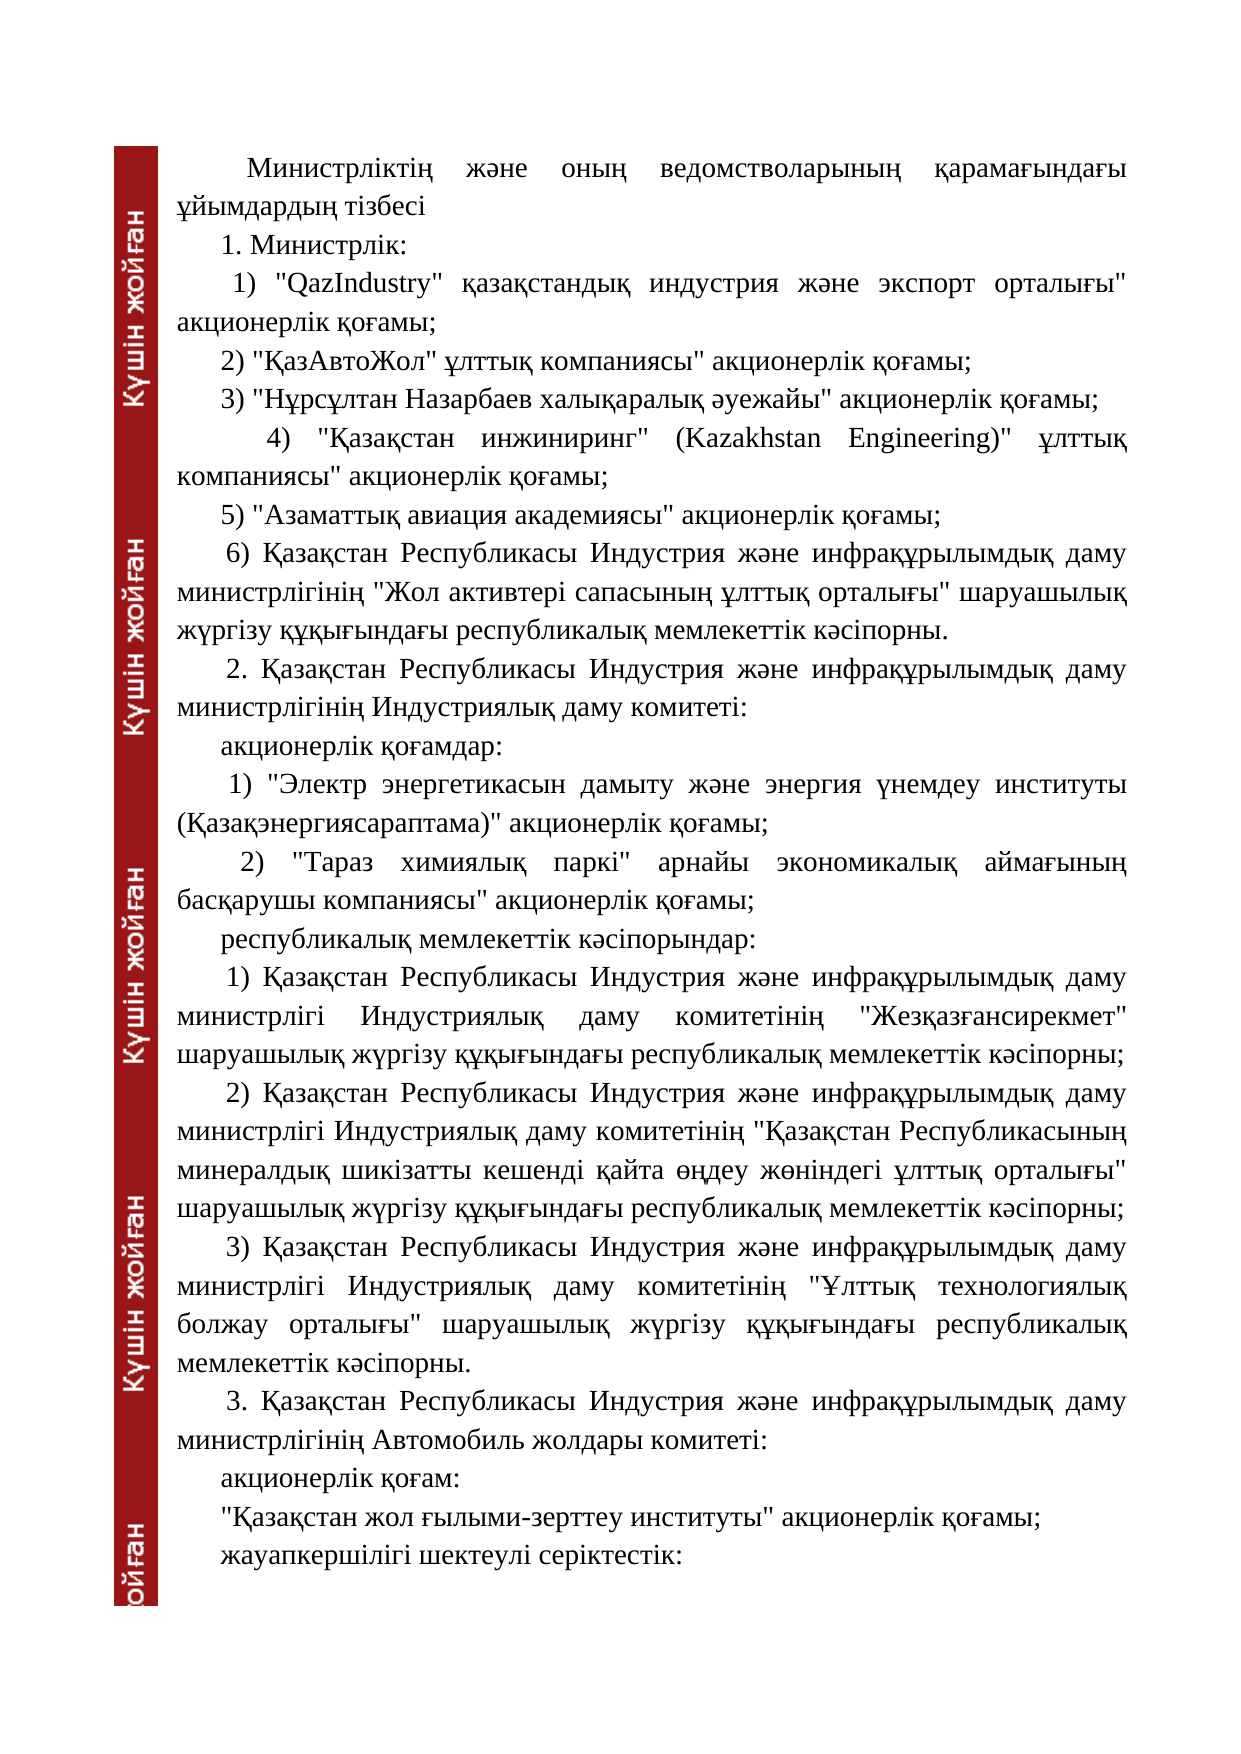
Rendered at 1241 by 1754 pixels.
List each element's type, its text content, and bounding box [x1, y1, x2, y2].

picture [114, 1224, 158, 1229]
picture [114, 1494, 158, 1499]
picture [114, 1571, 158, 1606]
text 2. Қазақстан Республикасы Индустрия және инфрақұрылымдық даму министрлігінің Индустриялық даму комитеті: [112, 651, 1128, 723]
text республикалық мемлекеттік кәсіпорындар: [112, 921, 1128, 954]
picture [114, 1070, 158, 1075]
picture [114, 530, 158, 535]
text 2) Қазақстан Республикасы Индустрия және инфрақұрылымдық даму министрлігі Индустриялық даму комитетінің "Қазақстан Республикасының минералдық шикiзатты кешендi қайта өңдеу жөнiндегi ұлттық орталығы" шаруашылық жүргiзу құқығындағы республикалық мемлекеттiк кәсiпорны; [112, 1075, 1128, 1224]
picture [114, 762, 158, 767]
text "Қазақстан жол ғылыми-зерттеу институты" акционерлік қоғамы; [112, 1499, 1128, 1532]
text 1) "QazIndustry" қазақстандық индустрия және экспорт орталығы" акционерлік қоғамы; [112, 266, 1128, 338]
text 1) Қазақстан Республикасы Индустрия және инфрақұрылымдық даму министрлігі Индустриялық даму комитетінің "Жезқазғансирекмет" шаруашылық жүргiзу құқығындағы республикалық мемлекеттiк кәсiпорны; [112, 959, 1128, 1070]
picture [114, 646, 158, 651]
picture [114, 1532, 158, 1537]
picture [114, 1378, 158, 1383]
text Министрліктің және оның ведомстволарының қарамағындағы ұйымдардың тізбесі [112, 150, 1128, 222]
text 1. Министрлік: [112, 227, 1128, 261]
picture [114, 954, 158, 959]
text жауапкершілігі шектеулі серіктестік: [112, 1537, 1128, 1571]
text 1) "Электр энергетикасын дамыту және энергия үнемдеу институты (Қазақэнергиясараптама)" акционерлік қоғамы; [112, 767, 1128, 839]
text 6) Қазақстан Республикасы Индустрия және инфрақұрылымдық даму министрлігінің "Жол активтері сапасының ұлттық орталығы" шаруашылық жүргізу құқығындағы республикалық мемлекеттік кәсіпорны. [112, 535, 1128, 646]
text 2) "ҚазАвтоЖол" ұлттық компаниясы" акционерлік қоғамы; [112, 343, 1128, 376]
picture [114, 376, 158, 381]
text 2) "Тараз химиялық паркі" арнайы экономикалық аймағының басқарушы компаниясы" акционерлік қоғамы; [112, 844, 1128, 916]
text 3) Қазақстан Республикасы Индустрия және инфрақұрылымдық даму министрлігі Индустриялық даму комитетінің "Ұлттық технологиялық болжау орталығы" шаруашылық жүргiзу құқығындағы республикалық мемлекеттiк кәсiпорны. [112, 1229, 1128, 1378]
text 5) "Азаматтық авиация академиясы" акционерлік қоғамы; [112, 497, 1128, 530]
text 4) "Қазақстан инжиниринг" (Kazakhstan Engineering)" ұлттық компаниясы" акционерлік қоғамы; [112, 420, 1128, 492]
picture [114, 1455, 158, 1460]
picture [114, 222, 158, 227]
text 3) "Нұрcұлтан Назарбаев халықаралық әуежайы" акционерлік қоғамы; [112, 381, 1128, 415]
picture [114, 723, 158, 728]
text акционерлік қоғам: [112, 1460, 1128, 1494]
picture [114, 338, 158, 343]
picture [114, 415, 158, 420]
picture [114, 146, 158, 150]
picture [114, 839, 158, 844]
text акционерлік қоғамдар: [112, 728, 1128, 762]
text 3. Қазақстан Республикасы Индустрия және инфрақұрылымдық даму министрлігінің Автомобиль жолдары комитеті: [112, 1383, 1128, 1455]
picture [114, 492, 158, 497]
picture [114, 261, 158, 266]
picture [114, 916, 158, 921]
